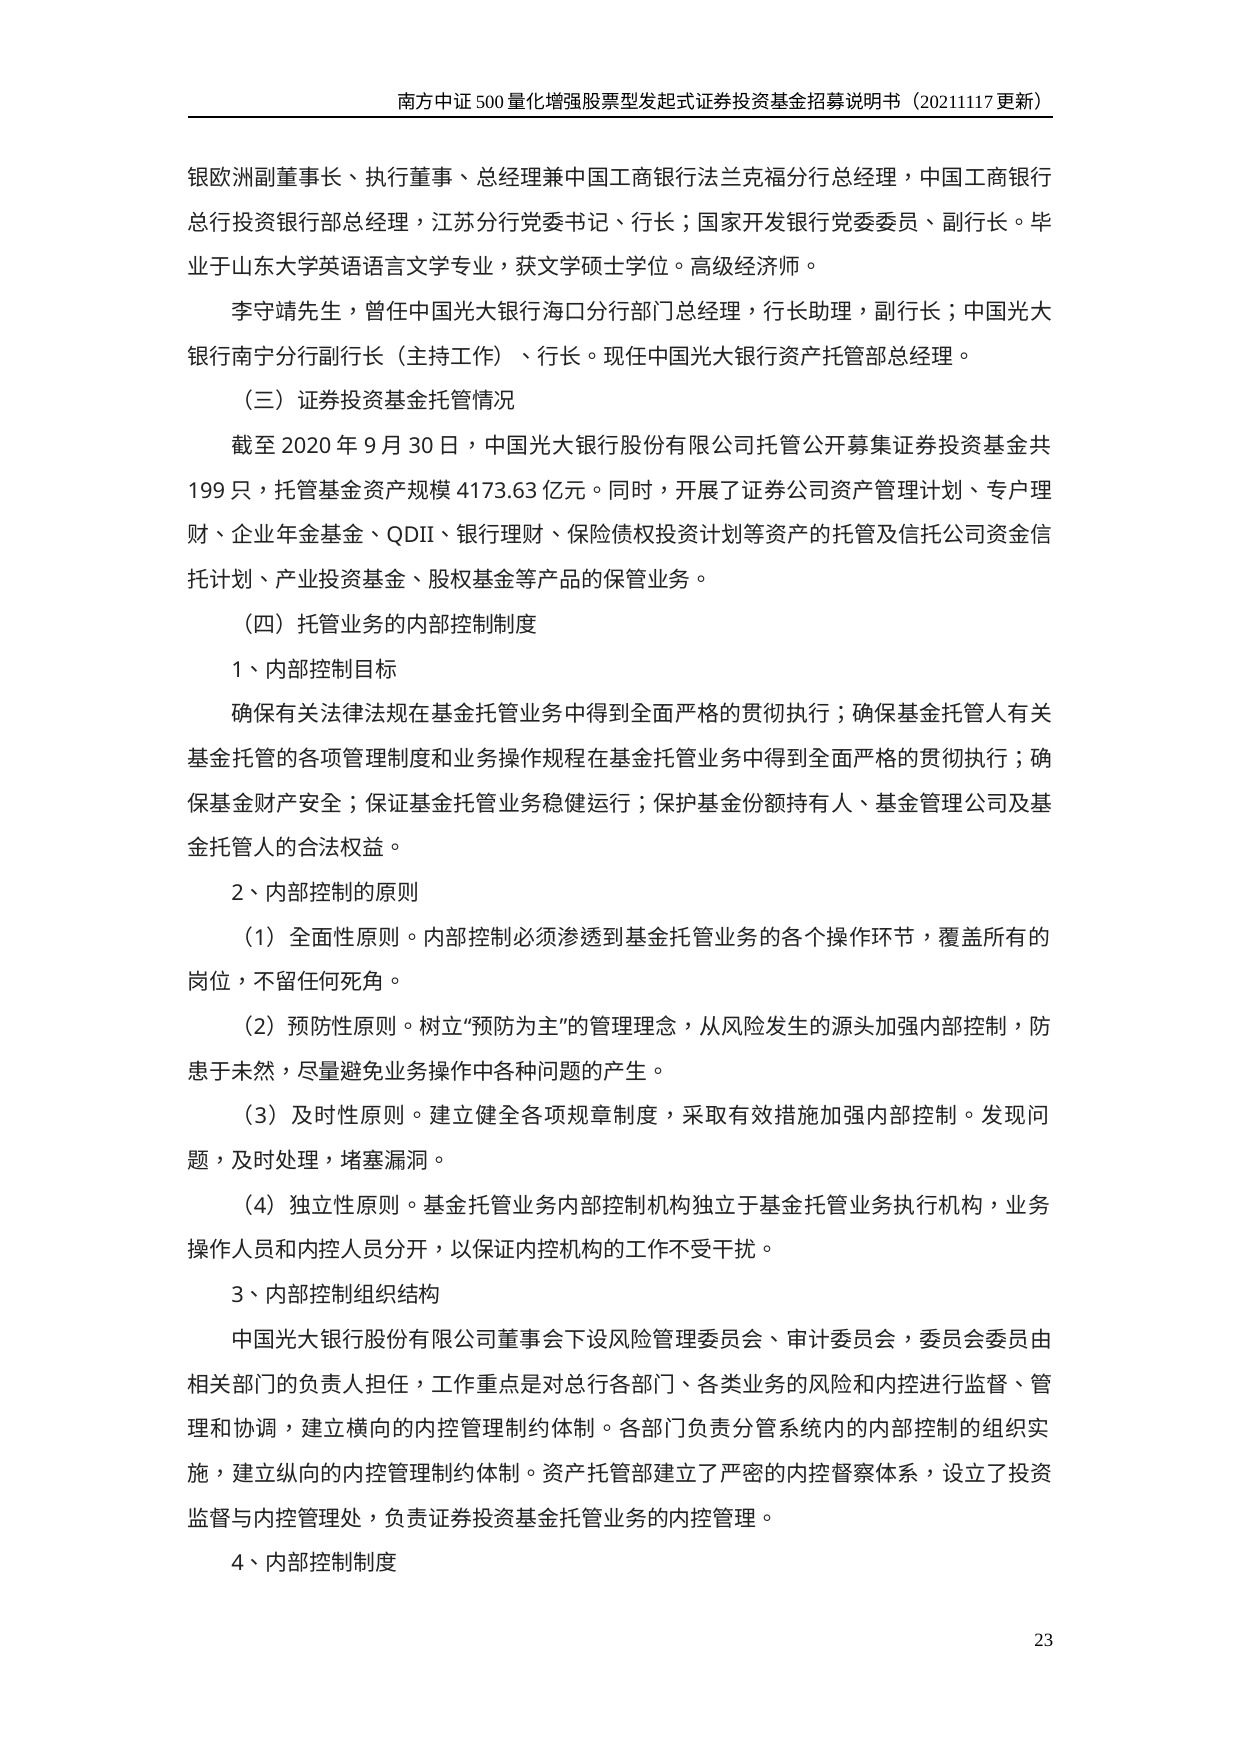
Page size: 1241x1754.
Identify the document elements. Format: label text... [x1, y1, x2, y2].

text （三）证券投资基金托管情况 [187, 385, 1053, 415]
text （1）全面性原则。内部控制必须渗透到基金托管业务的各个操作环节，覆盖所有的岗位，不留任何死角。 [187, 922, 1053, 996]
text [187, 162, 1053, 281]
text 4、内部控制制度 [187, 1547, 1053, 1577]
text （4）独立性原则。基金托管业务内部控制机构独立于基金托管业务执行机构，业务操作人员和内控人员分开，以保证内控机构的工作不受干扰。 [187, 1190, 1053, 1264]
text 截至2020年9月30日，中国光大银行股份有限公司托管公开募集证券投资基金共199只，托管基金资产规模4173.63亿元。同时，开展了证券公司资产管理计划、专户理财、企业年金基金、QDII、银行理财、保险债权投资计划等资产的托管及信托公司资金信托计划、产业投资基金、股权基金等产品的保管业务。 [187, 430, 1053, 594]
text 2、内部控制的原则 [187, 877, 1053, 907]
text （3）及时性原则。建立健全各项规章制度，采取有效措施加强内部控制。发现问题，及时处理，堵塞漏洞。 [187, 1100, 1053, 1175]
text 确保有关法律法规在基金托管业务中得到全面严格的贯彻执行；确保基金托管人有关基金托管的各项管理制度和业务操作规程在基金托管业务中得到全面严格的贯彻执行；确保基金财产安全；保证基金托管业务稳健运行；保护基金份额持有人、基金管理公司及基金托管人的合法权益。 [187, 698, 1053, 862]
text （四）托管业务的内部控制制度 [187, 609, 1053, 639]
text 1、内部控制目标 [187, 653, 1053, 683]
text （2）预防性原则。树立“预防为主”的管理理念，从风险发生的源头加强内部控制，防患于未然，尽量避免业务操作中各种问题的产生。 [187, 1011, 1053, 1086]
text 中国光大银行股份有限公司董事会下设风险管理委员会、审计委员会，委员会委员由相关部门的负责人担任，工作重点是对总行各部门、各类业务的风险和内控进行监督、管理和协调，建立横向的内控管理制约体制。各部门负责分管系统内的内部控制的组织实施，建立纵向的内控管理制约体制。资产托管部建立了严密的内控督察体系，设立了投资监督与内控管理处，负责证券投资基金托管业务的内控管理。 [187, 1324, 1053, 1532]
text 李守靖先生，曾任中国光大银行海口分行部门总经理，行长助理，副行长；中国光大银行南宁分行副行长（主持工作）、行长。现任中国光大银行资产托管部总经理。 [187, 296, 1053, 371]
text 3、内部控制组织结构 [187, 1279, 1053, 1309]
